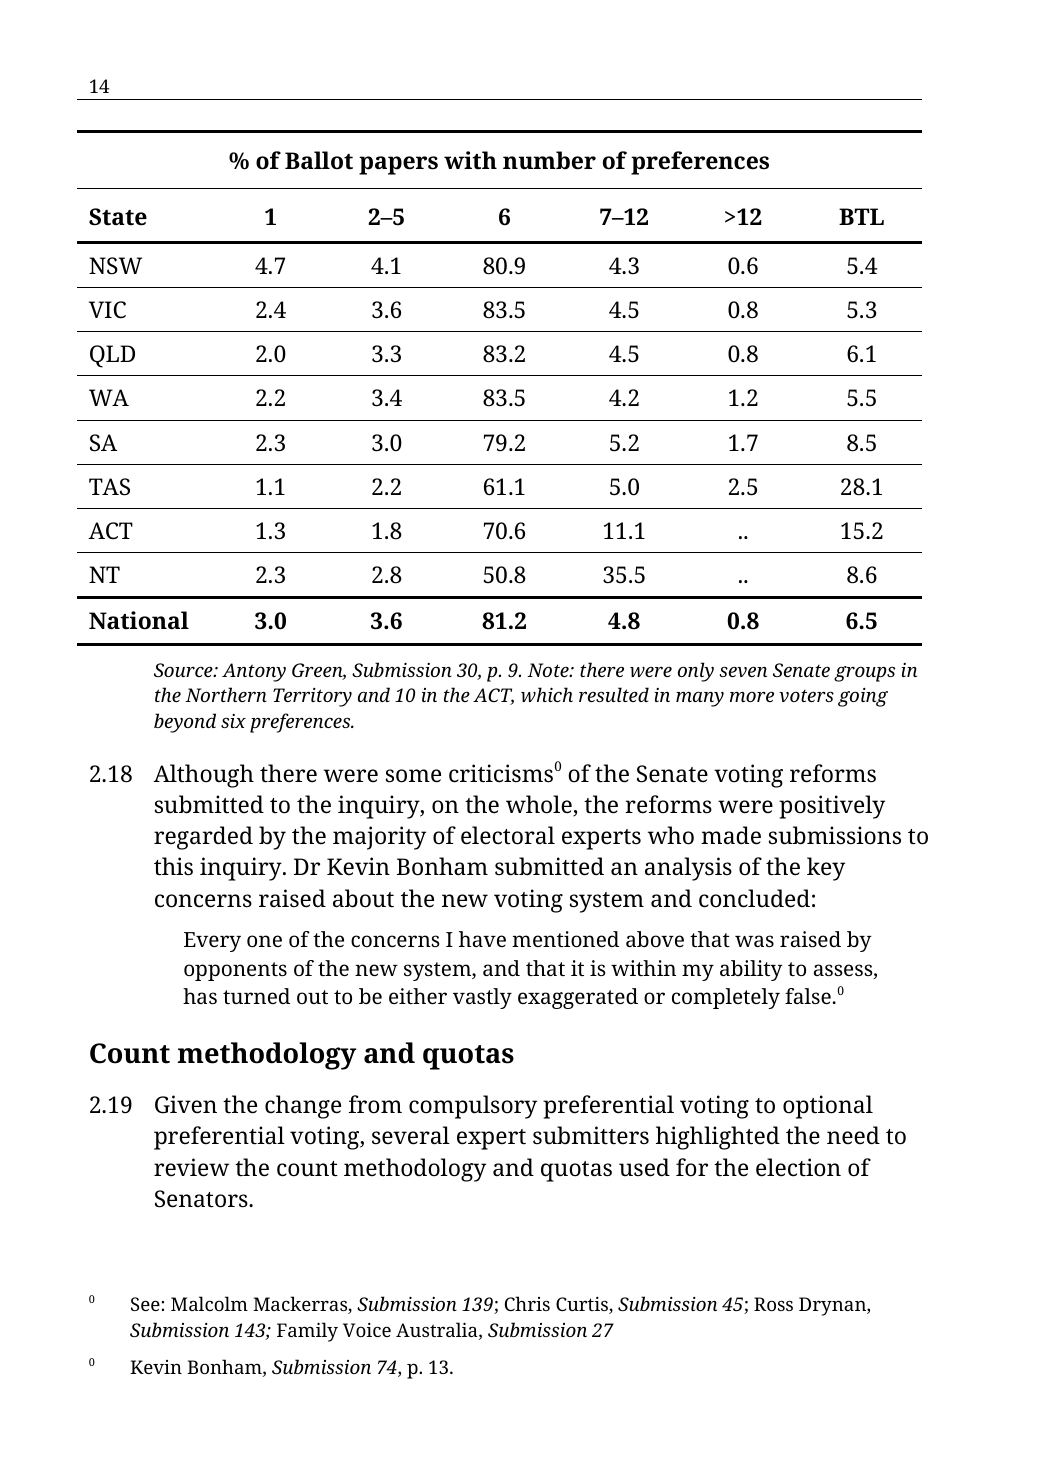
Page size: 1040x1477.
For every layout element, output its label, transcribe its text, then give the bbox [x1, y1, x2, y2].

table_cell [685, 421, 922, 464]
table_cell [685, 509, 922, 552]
text 2.18 Although there were some criticisms of the Senate voting reforms submitted to the inquiry, on the whole, the reforms were positively regarded by the majority of electoral experts who made submissions to this inquiry. Dr Kevin Bonham submitted an analysis of the key concerns raised about the new voting system and concluded: [88, 757, 933, 914]
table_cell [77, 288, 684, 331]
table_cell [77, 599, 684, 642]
text 2.19 Given the change from compulsory preferential voting to optional preferential voting, several expert submitters highlighted the need to review the count methodology and quotas used for the election of Senators. [88, 1089, 933, 1214]
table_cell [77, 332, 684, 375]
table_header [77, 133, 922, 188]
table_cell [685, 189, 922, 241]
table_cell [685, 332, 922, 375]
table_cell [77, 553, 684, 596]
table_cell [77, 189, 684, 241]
subtitle Count methodology and quotas [88, 1034, 933, 1071]
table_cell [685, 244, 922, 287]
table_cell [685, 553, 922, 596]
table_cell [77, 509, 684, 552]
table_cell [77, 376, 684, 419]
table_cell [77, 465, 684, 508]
text Every one of the concerns I have mentioned above that was raised by opponents of the new system, and that it is within my ability to assess, has turned out to be either vastly exaggerated or completely false. [183, 926, 909, 1011]
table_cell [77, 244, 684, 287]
text Source: Antony Green, Submission 30, p. 9. Note: there were only seven Senate groups in the Northern Territory and 10 in the ACT, which resulted in many more voters going beyond six preferences. [153, 657, 933, 734]
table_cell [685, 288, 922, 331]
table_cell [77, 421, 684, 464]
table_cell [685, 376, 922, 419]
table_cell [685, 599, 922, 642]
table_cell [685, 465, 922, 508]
